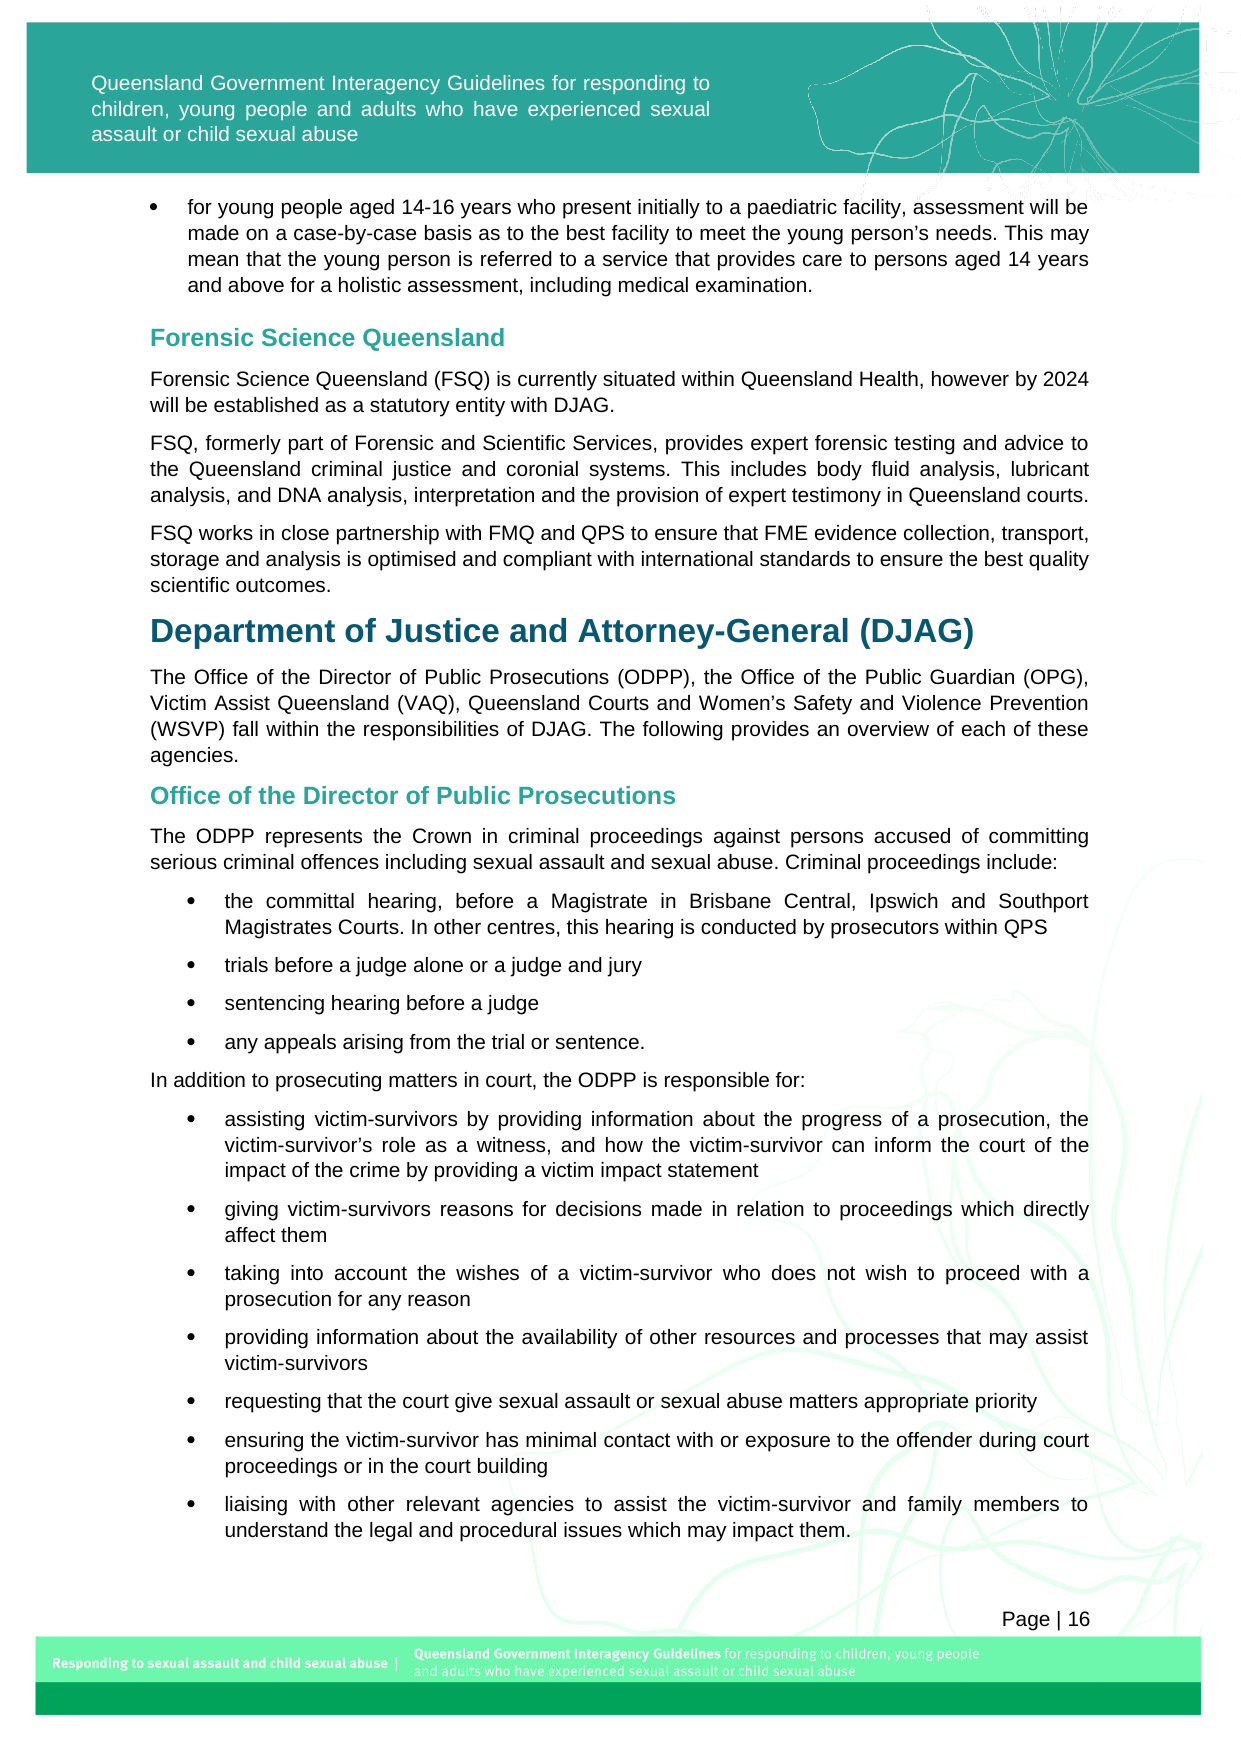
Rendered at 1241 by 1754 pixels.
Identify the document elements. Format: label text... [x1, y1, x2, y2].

text FSQ, formerly part of Forensic and Scientific Services, provides expert forensic testing and advice to the Queensland criminal justice and coronial systems. This includes body fluid analysis, lubricant analysis, and DNA analysis, interpretation and the provision of expert testimony in Queensland courts. [150, 431, 1090, 507]
list giving victim-survivors reasons for decisions made in relation to proceedings which directly affect them [187, 1197, 1090, 1246]
subtitle Department of Justice and Attorney-General (DJAG) [150, 611, 1090, 649]
list any appeals arising from the trial or sentence. [187, 1030, 1090, 1054]
list sentencing hearing before a judge [187, 991, 1090, 1015]
text The ODPP represents the Crown in criminal proceedings against persons accused of committing serious criminal offences including sexual assault and sexual abuse. Criminal proceedings include: [150, 824, 1090, 874]
picture [0, 3, 1241, 1751]
list taking into account the wishes of a victim-survivor who does not wish to proceed with a prosecution for any reason [187, 1261, 1090, 1311]
list ensuring the victim-survivor has minimal contact with or exposure to the offender during court proceedings or in the court building [187, 1428, 1090, 1478]
list requesting that the court give sexual assault or sexual abuse matters appropriate priority [187, 1389, 1090, 1413]
text FSQ works in close partnership with FMQ and QPS to ensure that FME evidence collection, transport, storage and analysis is optimised and compliant with international standards to ensure the best quality scientific outcomes. [150, 521, 1090, 597]
list providing information about the availability of other resources and processes that may assist victim-survivors [187, 1325, 1090, 1375]
subtitle Office of the Director of Public Prosecutions [150, 781, 1090, 809]
list for young people aged 14-16 years who present initially to a paediatric facility, assessment will be made on a case-by-case basis as to the best facility to meet the young person’s needs. This may mean that the young person is referred to a service that provides care to persons aged 14 years and above for a holistic assessment, including medical examination. [150, 195, 1090, 296]
text Forensic Science Queensland (FSQ) is currently situated within Queensland Health, however by 2024 will be established as a statutory entity with DJAG. [150, 367, 1090, 417]
subtitle Forensic Science Queensland [150, 323, 1090, 352]
text In addition to prosecuting matters in court, the ODPP is responsible for: [150, 1068, 1090, 1092]
list assisting victim-survivors by providing information about the progress of a prosecution, the victim-survivor’s role as a witness, and how the victim-survivor can inform the court of the impact of the crime by providing a victim impact statement [187, 1106, 1090, 1182]
list trials before a judge alone or a judge and jury [187, 953, 1090, 977]
list the committal hearing, before a Magistrate in Brisbane Central, Ipswich and Southport Magistrates Courts. In other centres, this hearing is conducted by prosecutors within QPS [187, 888, 1090, 938]
list liaising with other relevant agencies to assist the victim-survivor and family members to understand the legal and procedural issues which may impact them. [187, 1492, 1090, 1542]
text The Office of the Director of Public Prosecutions (ODPP), the Office of the Public Guardian (OPG), Victim Assist Queensland (VAQ), Queensland Courts and Women’s Safety and Violence Prevention (WSVP) fall within the responsibilities of DJAG. The following provides an overview of each of these agencies. [150, 665, 1090, 766]
